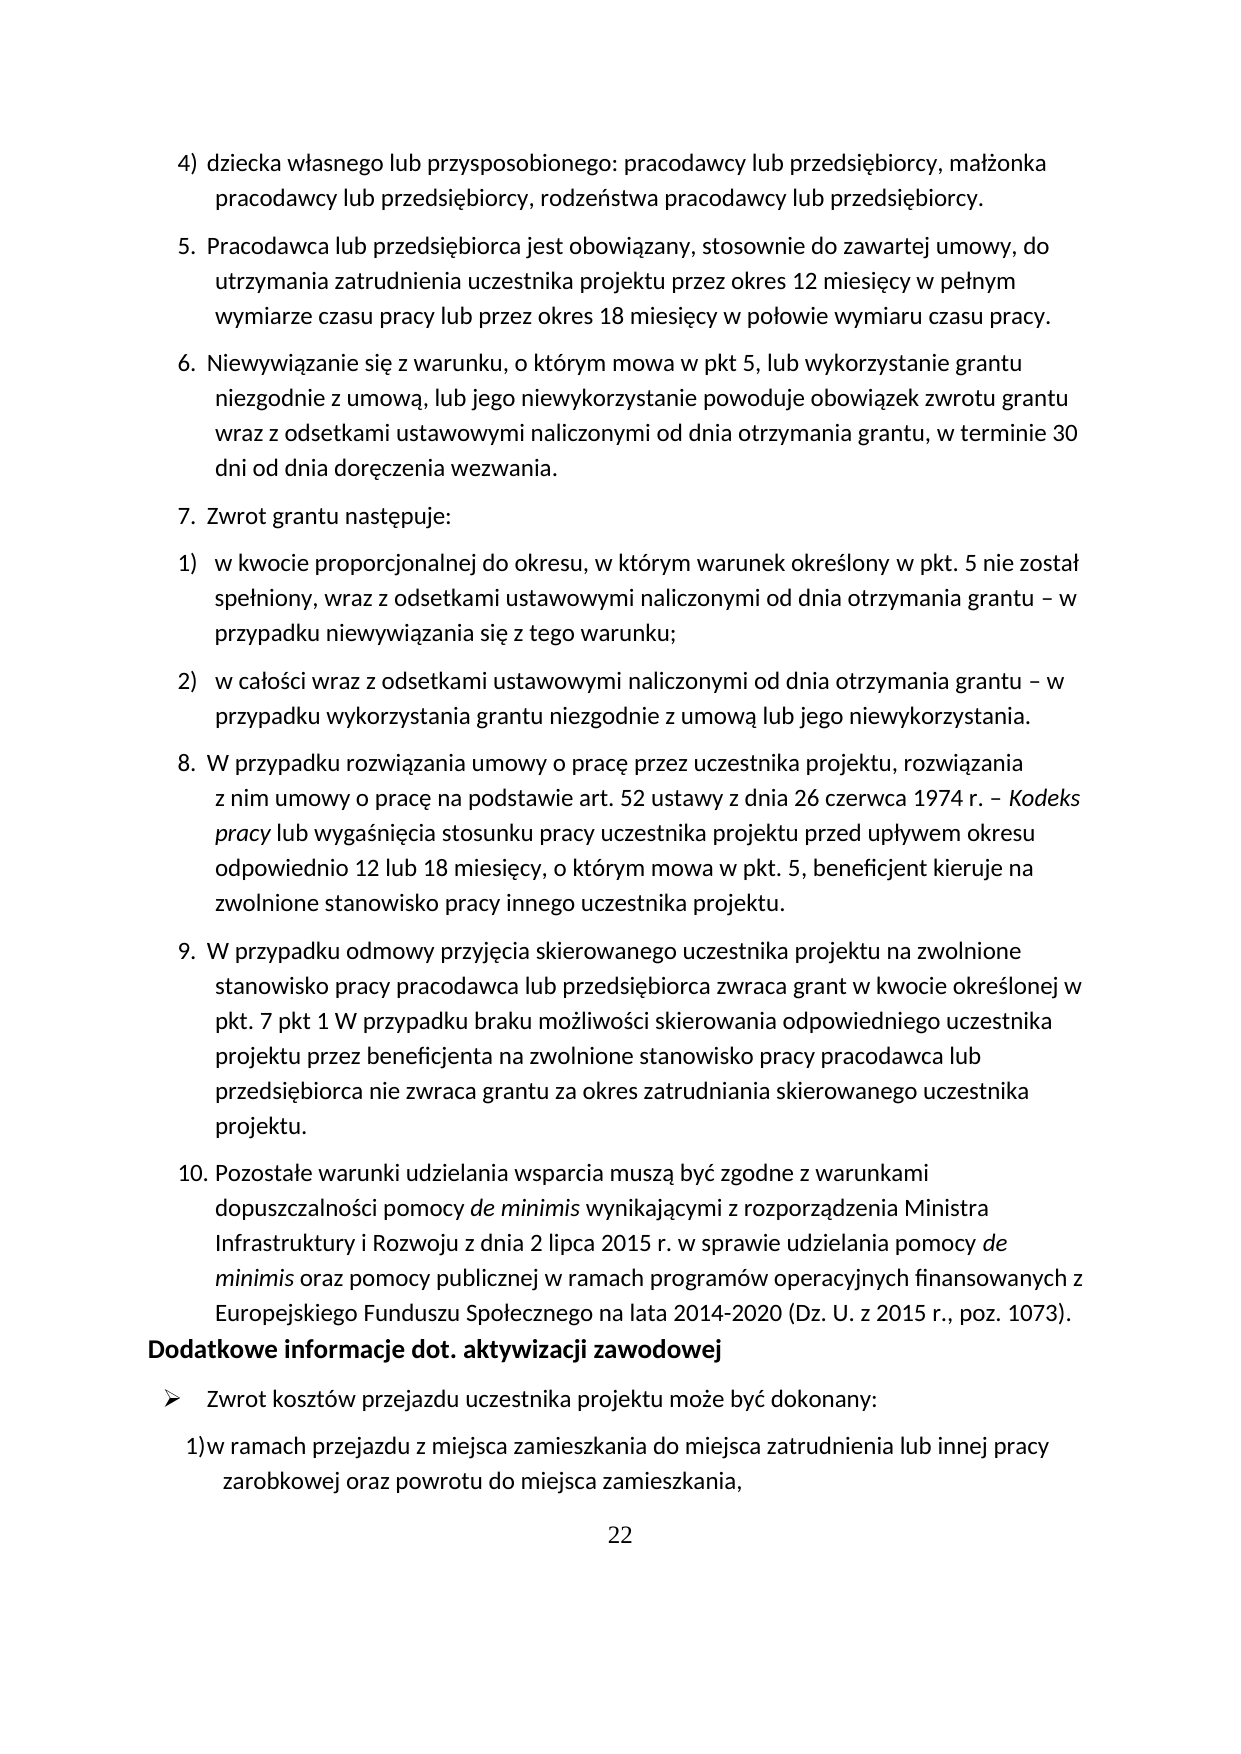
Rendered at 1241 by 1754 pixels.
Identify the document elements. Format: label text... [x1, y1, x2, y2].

text Dodatkowe informacje dot. aktywizacji zawodowej [148, 1333, 1093, 1366]
list w całości wraz z odsetkami ustawowymi naliczonymi od dnia otrzymania grantu – w przypadku wykorzystania grantu niezgodnie z umową lub jego niewykorzystania. [177, 665, 1093, 731]
list w kwocie proporcjonalnej do okresu, w którym warunek określony w pkt. 5 nie został spełniony, wraz z odsetkami ustawowymi naliczonymi od dnia otrzymania grantu – w przypadku niewywiązania się z tego warunku; [177, 548, 1093, 648]
list W przypadku odmowy przyjęcia skierowanego uczestnika projektu na zwolnione stanowisko pracy pracodawca lub przedsiębiorca zwraca grant w kwocie określonej w pkt. 7 pkt 1 W przypadku braku możliwości skierowania odpowiedniego uczestnika projektu przez beneficjenta na zwolnione stanowisko pracy pracodawca lub przedsiębiorca nie zwraca grantu za okres zatrudniania skierowanego uczestnika projektu. [177, 935, 1093, 1141]
list w ramach przejazdu z miejsca zamieszkania do miejsca zatrudnienia lub innej pracy zarobkowej oraz powrotu do miejsca zamieszkania, [185, 1431, 1093, 1496]
list Pracodawca lub przedsiębiorca jest obowiązany, stosownie do zawartej umowy, do utrzymania zatrudnienia uczestnika projektu przez okres 12 miesięcy w pełnym wymiarze czasu pracy lub przez okres 18 miesięcy w połowie wymiaru czasu pracy. [177, 230, 1093, 331]
list Pozostałe warunki udzielania wsparcia muszą być zgodne z warunkami dopuszczalności pomocy de minimis wynikającymi z rozporządzenia Ministra Infrastruktury i Rozwoju z dnia 2 lipca 2015 r. w sprawie udzielania pomocy de minimis oraz pomocy publicznej w ramach programów operacyjnych finansowanych z Europejskiego Funduszu Społecznego na lata 2014-2020 (Dz. U. z 2015 r., poz. 1073). [177, 1158, 1093, 1328]
list Zwrot kosztów przejazdu uczestnika projektu może być dokonany: [162, 1383, 1093, 1413]
list Niewywiązanie się z warunku, o którym mowa w pkt 5, lub wykorzystanie grantu niezgodnie z umową, lub jego niewykorzystanie powoduje obowiązek zwrotu grantu wraz z odsetkami ustawowymi naliczonymi od dnia otrzymania grantu, w terminie 30 dni od dnia doręczenia wezwania. [177, 348, 1093, 483]
list W przypadku rozwiązania umowy o pracę przez uczestnika projektu, rozwiązania z nim umowy o pracę na podstawie art. 52 ustawy z dnia 26 czerwca 1974 r. – Kodeks pracy lub wygaśnięcia stosunku pracy uczestnika projektu przed upływem okresu odpowiednio 12 lub 18 miesięcy, o którym mowa w pkt. 5, beneficjent kieruje na zwolnione stanowisko pracy innego uczestnika projektu. [177, 748, 1093, 918]
list dziecka własnego lub przysposobionego: pracodawcy lub przedsiębiorcy, małżonka pracodawcy lub przedsiębiorcy, rodzeństwa pracodawcy lub przedsiębiorcy. [177, 148, 1093, 213]
list Zwrot grantu następuje: [177, 500, 1093, 531]
